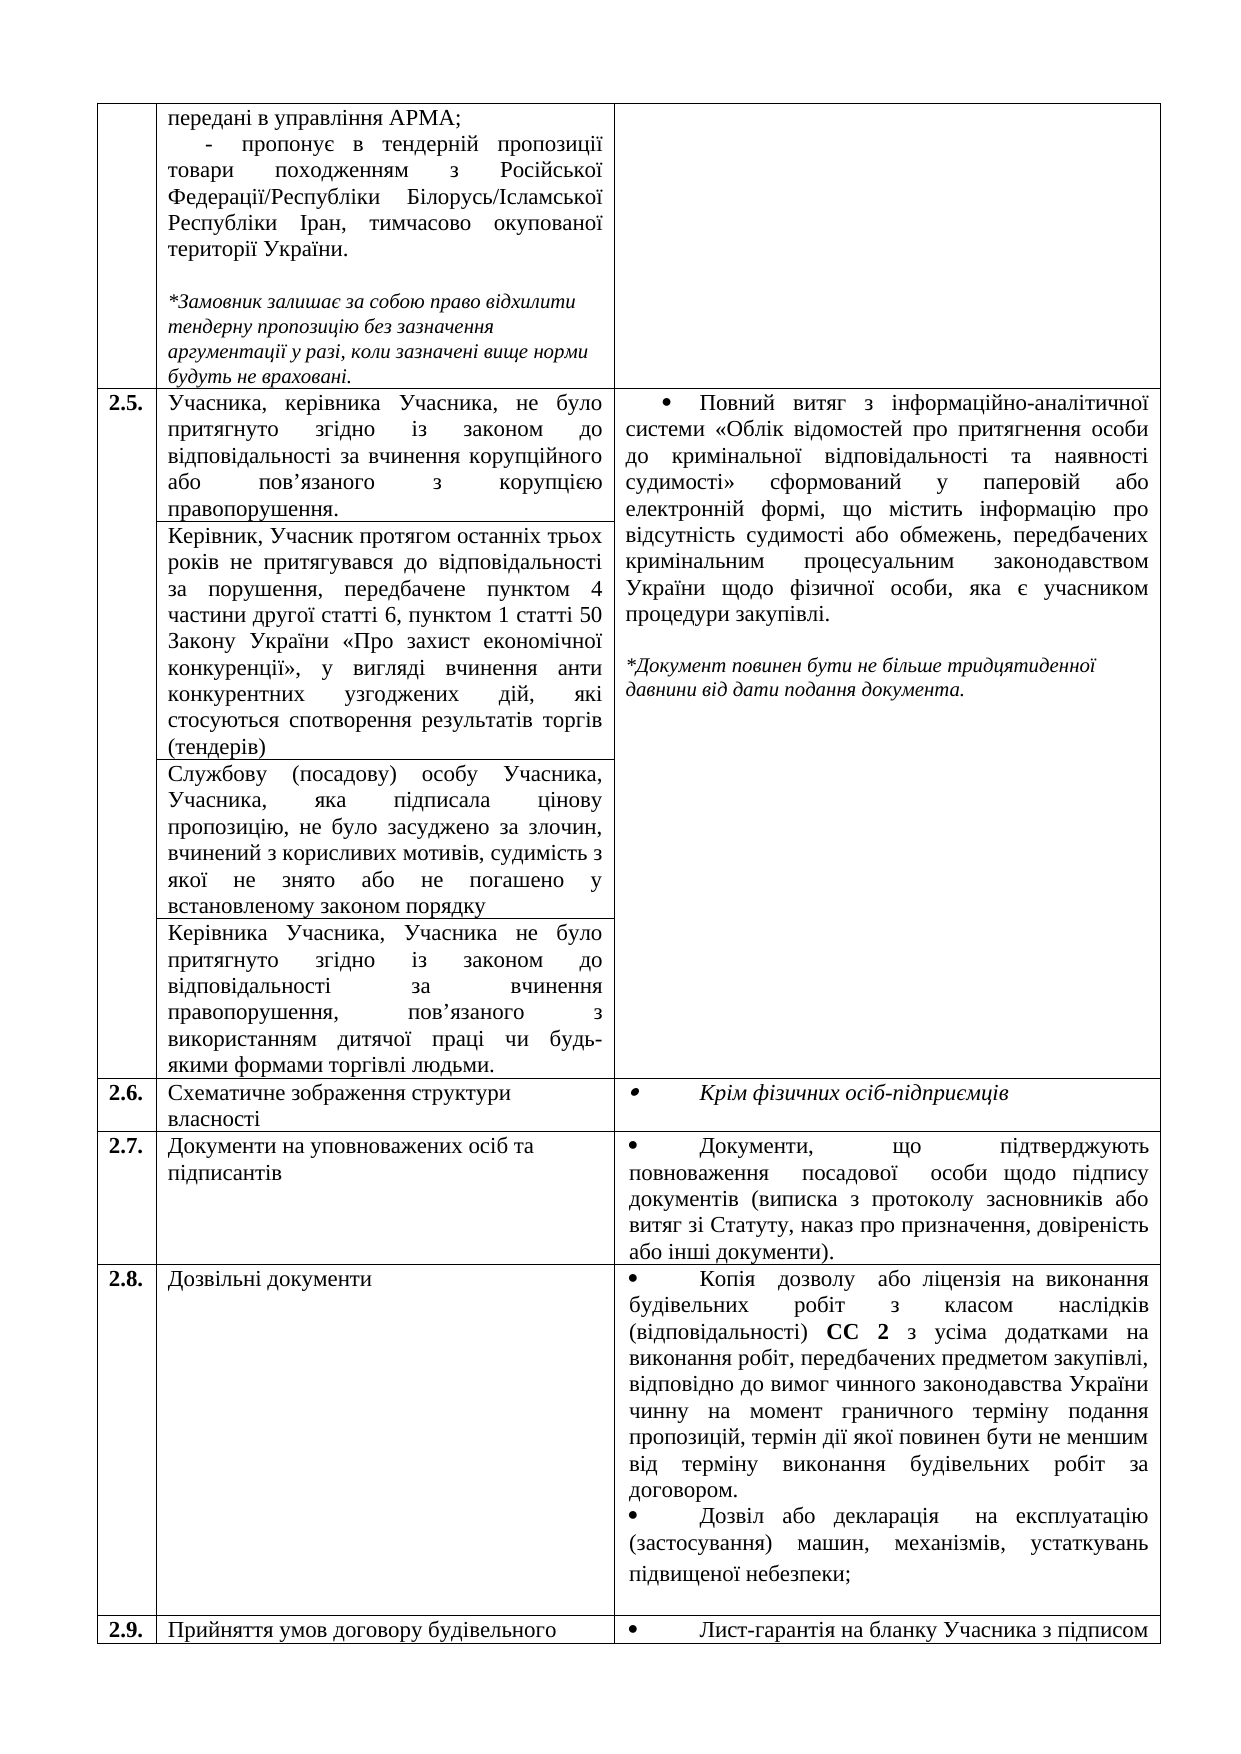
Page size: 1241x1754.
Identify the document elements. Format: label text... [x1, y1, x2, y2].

table_cell Повний витяг з інформаційно-аналітичної системи «Облік відомостей про притягнення особи до кримінальної відповідальності та наявності судимості» сформований у паперовій або електронній формі, що містить інформацію про відсутність судимості або обмежень, передбачених кримінальним процесуальним законодавством України щодо фізичної особи, яка є учасником процедури закупівлі. *Документ повинен бути не більше тридцятиденної давнини від дати подання документа. [615, 389, 1160, 1077]
table_cell Крім фізичних осіб-підприємців [615, 1079, 1160, 1131]
table_cell [98, 389, 156, 1077]
table_cell [98, 1265, 156, 1615]
table_cell Керівника Учасника, Учасника не було притягнуто згідно із законом до відповідальності за вчинення правопорушення, пов’язаного з використанням дитячої праці чи будь-якими формами торгівлі людьми. [157, 919, 614, 1077]
table_cell [98, 1079, 156, 1131]
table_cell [157, 1616, 614, 1643]
table_cell Учасника, керівника Учасника, не було притягнуто згідно із законом до відповідальності за вчинення корупційного або пов’язаного з корупцією правопорушення. [157, 389, 614, 521]
table_cell Копія дозволу або ліцензія на виконання будівельних робіт з класом наслідків (відповідальності) СС 2 з усіма додатками на виконання робіт, передбачених предметом закупівлі, відповідно до вимог чинного законодавства України чинну на момент граничного терміну подання пропозицій, термін дії якої повинен бути не меншим від терміну виконання будівельних робіт за договором. Дозвіл або декларація на експлуатацію (застосування) машин, механізмів, устаткувань підвищеної небезпеки; [615, 1265, 1160, 1615]
table_cell Схематичне зображення структури власності [157, 1079, 614, 1131]
table_cell Дозвільні документи [157, 1265, 614, 1615]
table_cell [157, 104, 614, 388]
table_cell [98, 104, 156, 388]
table_cell [98, 1616, 156, 1643]
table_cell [615, 1616, 1160, 1643]
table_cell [615, 104, 1160, 388]
table_cell Службову (посадову) особу Учасника, Учасника, яка підписала цінову пропозицію, не було засуджено за злочин, вчинений з корисливих мотивів, судимість з якої не знято або не погашено у встановленому законом порядку [157, 760, 614, 918]
table_cell [98, 1132, 156, 1264]
table_cell Документи на уповноважених осіб та підписантів [157, 1132, 614, 1264]
table_cell Керівник, Учасник протягом останніх трьох років не притягувався до відповідальності за порушення, передбачене пунктом 4 частини другої статті 6, пунктом 1 статті 50 Закону України «Про захист економічної конкуренції», у вигляді вчинення анти конкурентних узгоджених дій, які стосуються спотворення результатів торгів (тендерів) [157, 522, 614, 759]
table_cell Документи, що підтверджують повноваження посадової особи щодо підпису документів (виписка з протоколу засновників або витяг зі Статуту, наказ про призначення, довіреність або інші документи). [615, 1132, 1160, 1264]
